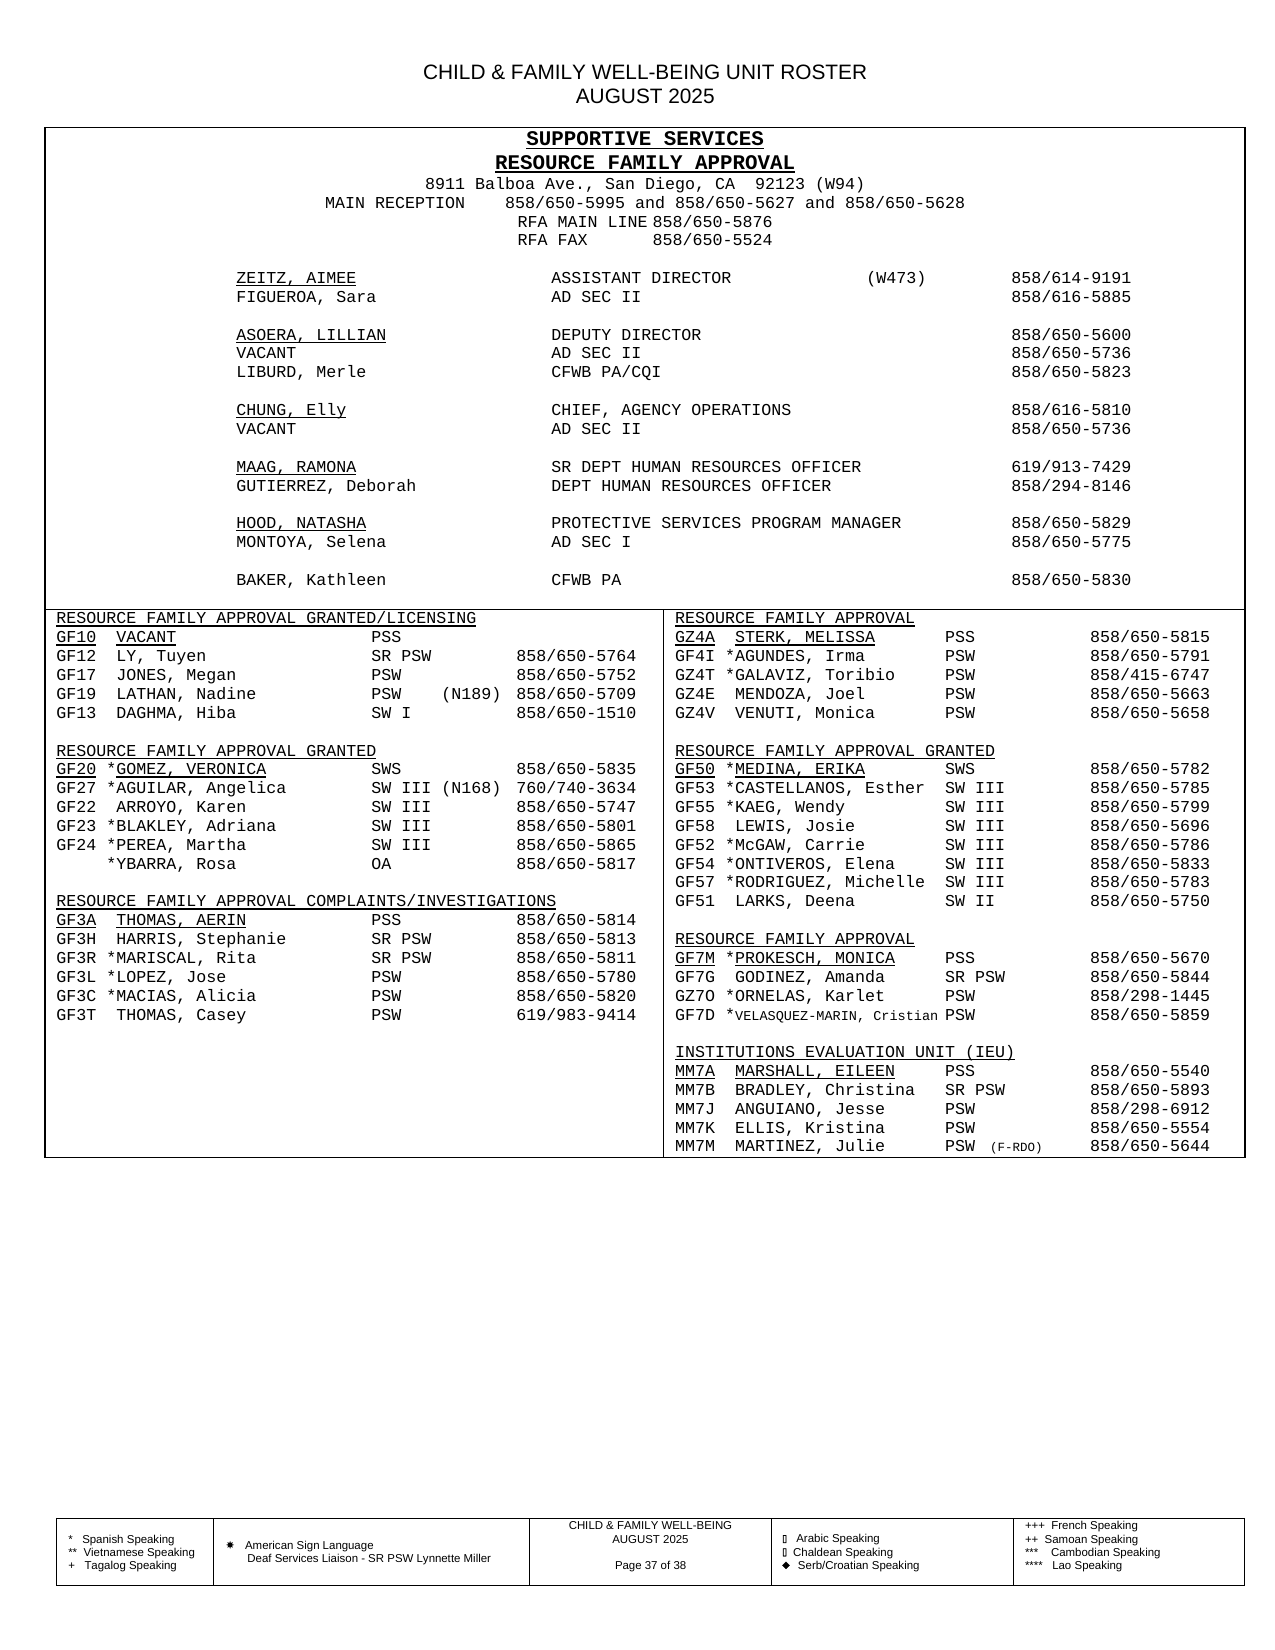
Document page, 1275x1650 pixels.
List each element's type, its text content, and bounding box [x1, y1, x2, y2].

table_cell RESOURCE FAMILY APPROVAL GRANTED/LICENSING GF10 VACANT PSS GF12 LY, Tuyen SR PSW 858/650-5764 GF17 JONES, Megan PSW 858/650-5752 GF19 LATHAN, Nadine PSW (N189) 858/650-5709 GF13 DAGHMA, Hiba SW I 858/650-1510 RESOURCE FAMILY APPROVAL GRANTED GF20 *GOMEZ, VERONICA SWS 858/650-5835 GF27 *AGUILAR, Angelica SW III (N168) 760/740-3634 GF22 ARROYO, Karen SW III 858/650-5747 GF23 *BLAKLEY, Adriana SW III 858/650-5801 GF24 *PEREA, Martha SW III 858/650-5865 *YBARRA, Rosa OA 858/650-5817 RESOURCE FAMILY APPROVAL COMPLAINTS/INVESTIGATIONS GF3A THOMAS, AERIN PSS 858/650-5814 GF3H HARRIS, Stephanie SR PSW 858/650-5813 GF3R *MARISCAL, Rita SR PSW 858/650-5811 GF3L *LOPEZ, Jose PSW 858/650-5780 GF3C *MACIAS, Alicia PSW 858/650-5820 GF3T THOMAS, Casey PSW 619/983-9414 [46, 610, 663, 1157]
table_header SUPPORTIVE SERVICES RESOURCE FAMILY APPROVAL 8911 Balboa Ave., San Diego, CA 92123 (W94) MAIN RECEPTION 858/650-5995 and 858/650-5627 and 858/650-5628 RFA MAIN LINE 858/650-5876 RFA FAX 858/650-5524 ZEITZ, AIMEE ASSISTANT DIRECTOR (W473) 858/614-9191 FIGUEROA, Sara AD SEC II 858/616-5885 ASOERA, LILLIAN DEPUTY DIRECTOR 858/650-5600 VACANT AD SEC II 858/650-5736 LIBURD, Merle CFWB PA/CQI 858/650-5823 CHUNG, Elly CHIEF, AGENCY OPERATIONS 858/616-5810 VACANT AD SEC II 858/650-5736 MAAG, RAMONA SR DEPT HUMAN RESOURCES OFFICER 619/913-7429 GUTIERREZ, Deborah DEPT HUMAN RESOURCES OFFICER 858/294-8146 HOOD, NATASHA PROTECTIVE SERVICES PROGRAM MANAGER 858/650-5829 MONTOYA, Selena AD SEC I 858/650-5775 BAKER, Kathleen CFWB PA 858/650-5830 [46, 128, 1244, 609]
table_cell RESOURCE FAMILY APPROVAL GZ4A STERK, MELISSA PSS 858/650-5815 GF4I *AGUNDES, Irma PSW 858/650-5791 GZ4T *GALAVIZ, Toribio PSW 858/415-6747 GZ4E MENDOZA, Joel PSW 858/650-5663 GZ4V VENUTI, Monica PSW 858/650-5658 RESOURCE FAMILY APPROVAL GRANTED GF50 *MEDINA, ERIKA SWS 858/650-5782 GF53 *CASTELLANOS, Esther SW III 858/650-5785 GF55 *KAEG, Wendy SW III 858/650-5799 GF58 LEWIS, Josie SW III 858/650-5696 GF52 *McGAW, Carrie SW III 858/650-5786 GF54 *ONTIVEROS, Elena SW III 858/650-5833 GF57 *RODRIGUEZ, Michelle SW III 858/650-5783 GF51 LARKS, Deena SW II 858/650-5750 RESOURCE FAMILY APPROVAL GF7M *PROKESCH, MONICA PSS 858/650-5670 GF7G GODINEZ, Amanda SR PSW 858/650-5844 GZ7O *ORNELAS, Karlet PSW 858/298-1445 GF7D *VELASQUEZ-MARIN, Cristian PSW 858/650-5859 INSTITUTIONS EVALUATION UNIT (IEU) MM7A MARSHALL, EILEEN PSS 858/650-5540 MM7B BRADLEY, Christina SR PSW 858/650-5893 MM7J ANGUIANO, Jesse PSW 858/298-6912 MM7K ELLIS, Kristina PSW 858/650-5554 MM7M MARTINEZ, Julie PSW (F-RDO) 858/650-5644 [664, 610, 1244, 1157]
